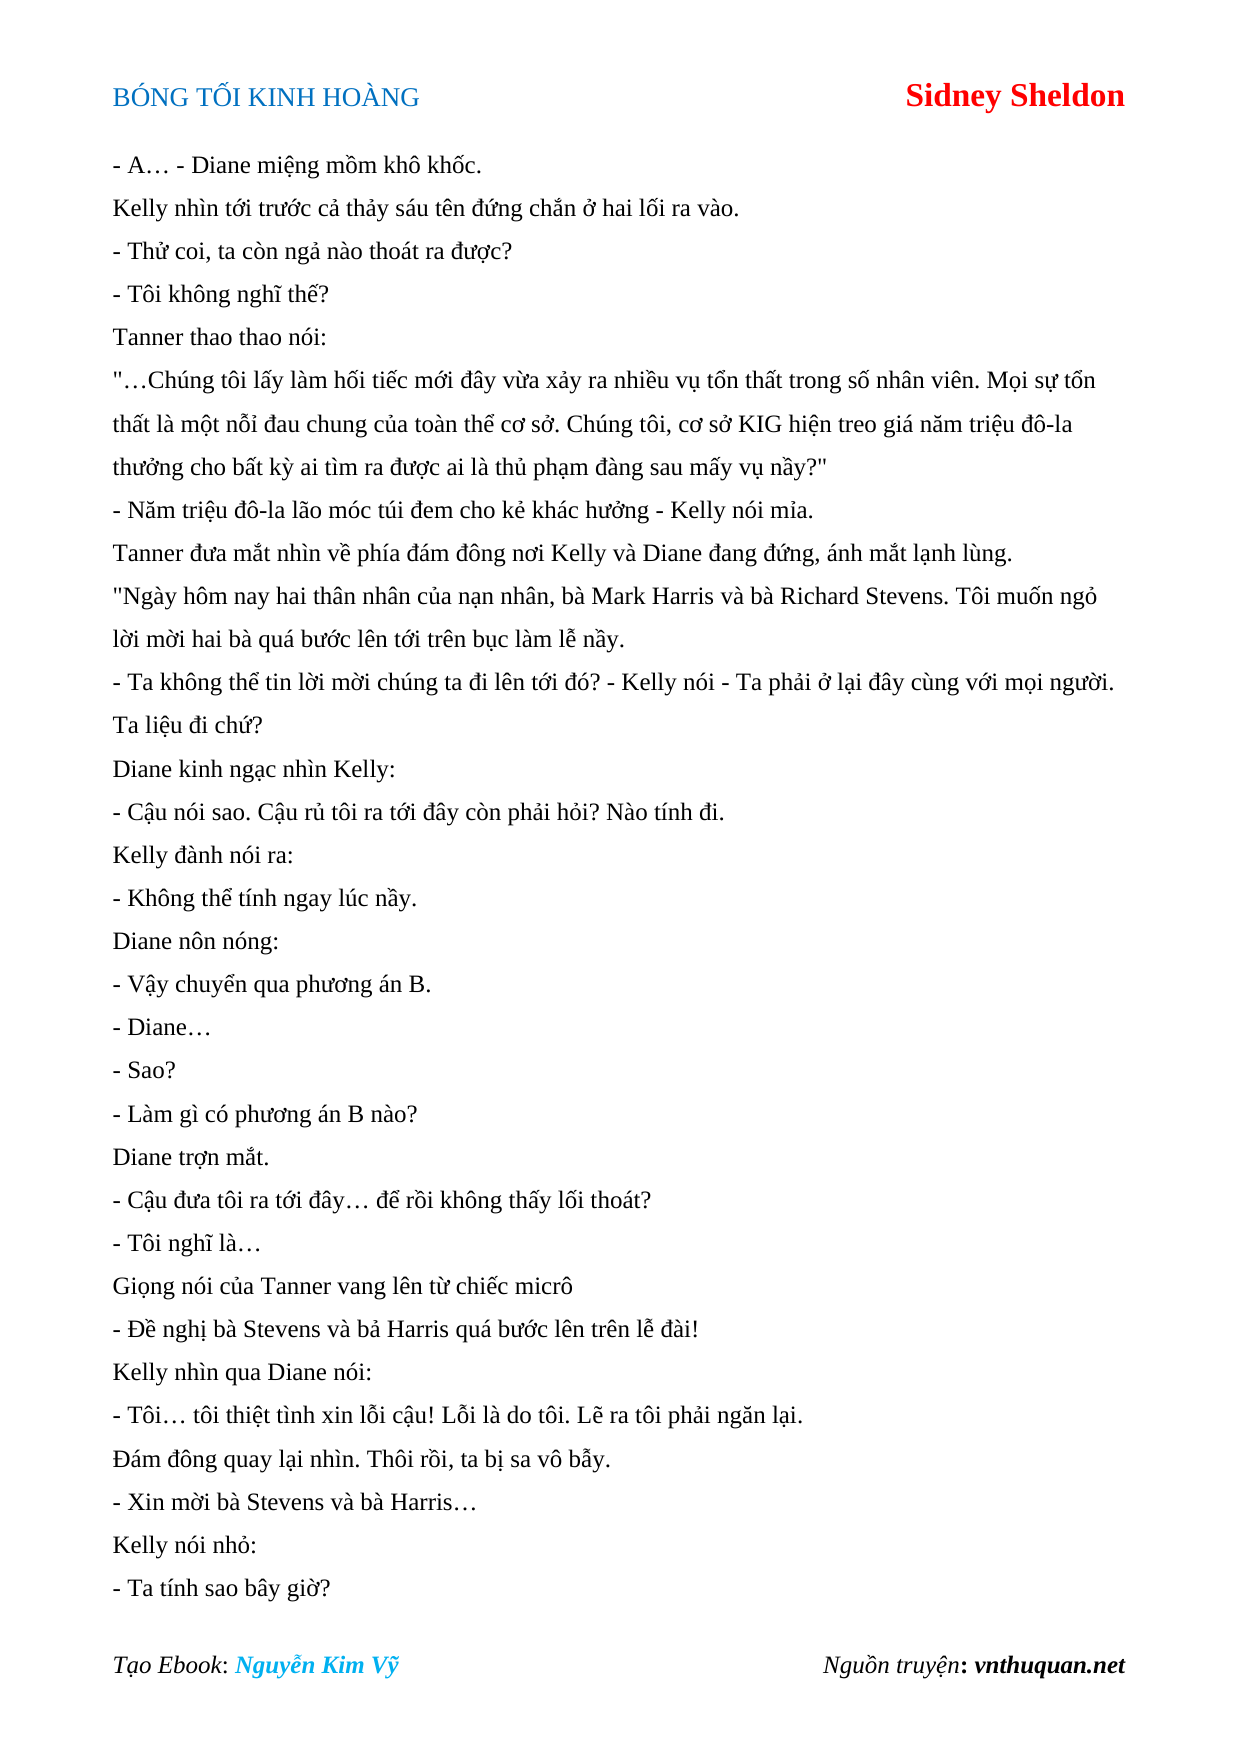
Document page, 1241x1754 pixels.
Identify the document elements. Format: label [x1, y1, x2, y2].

text [112, 150, 1128, 1602]
